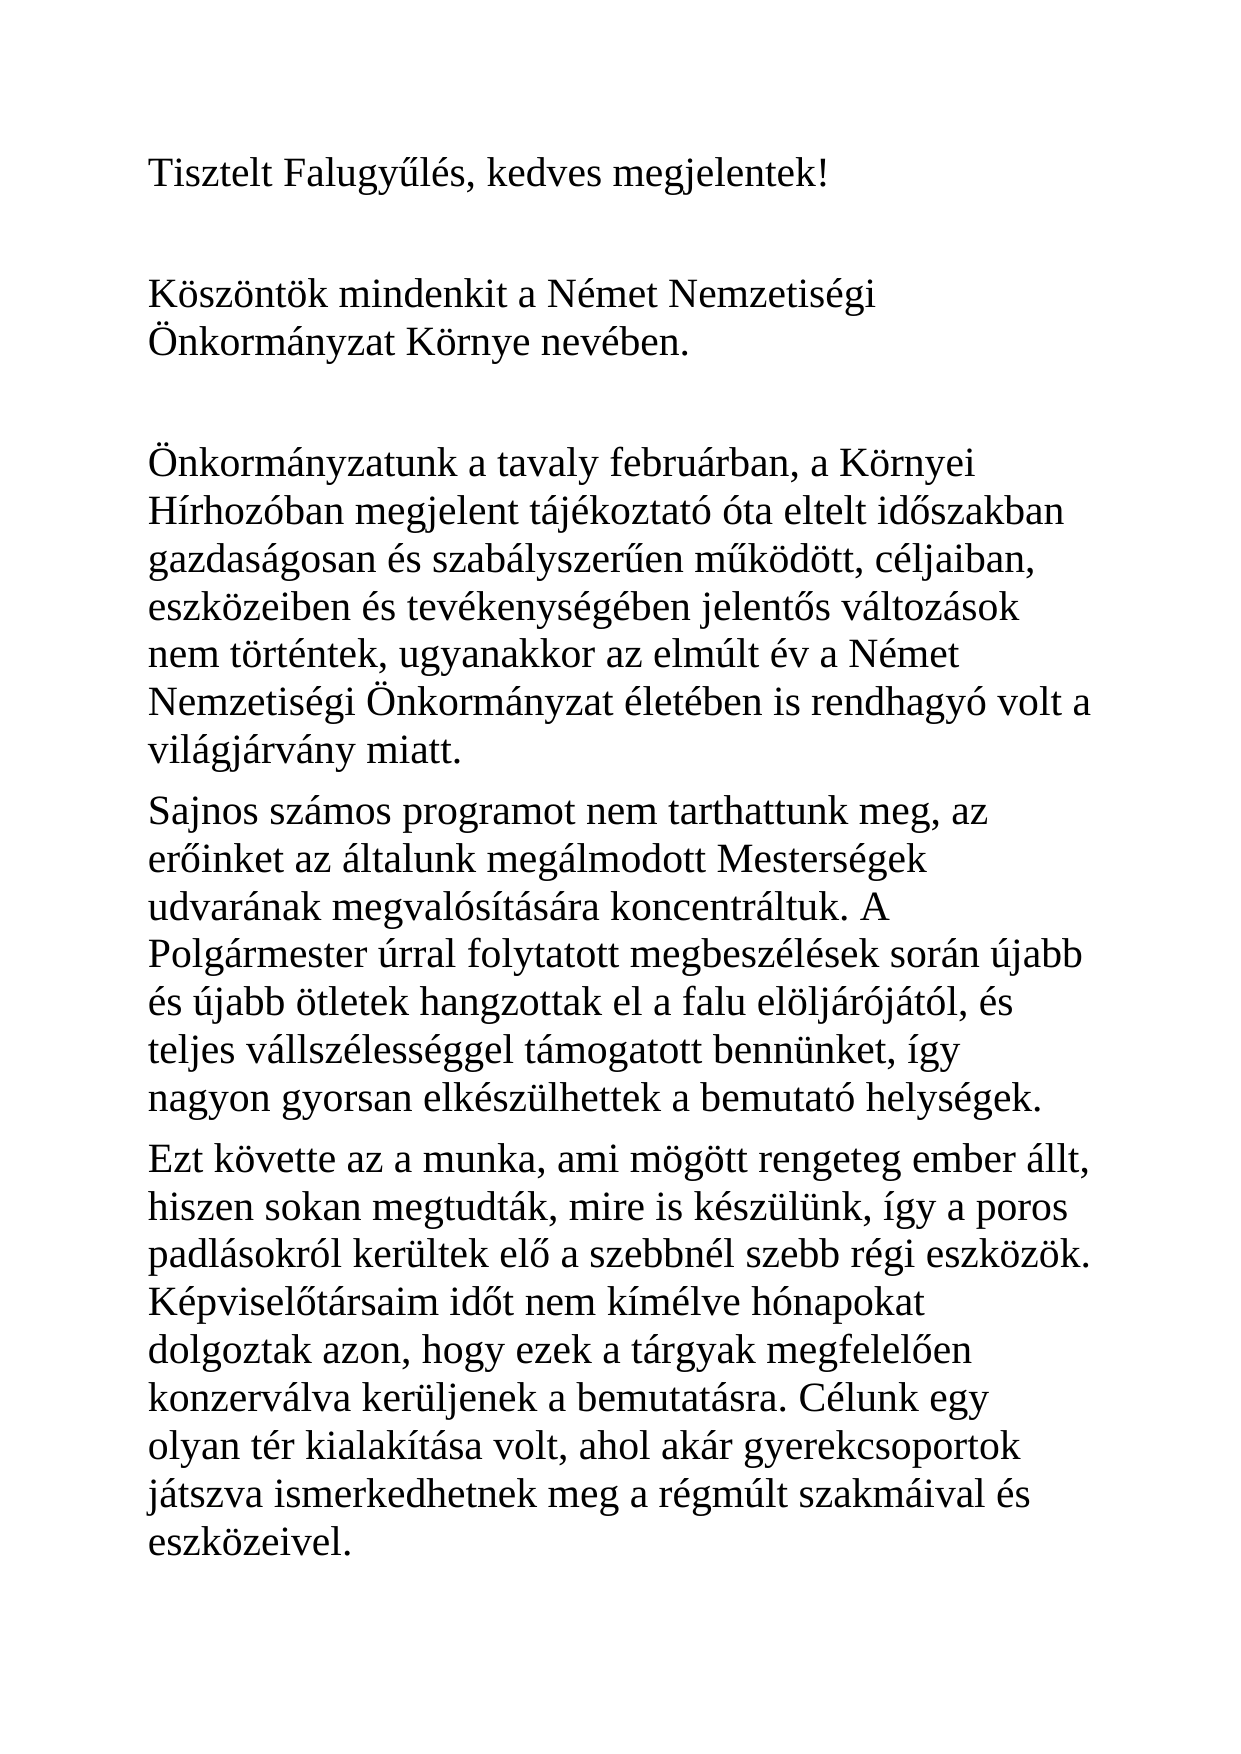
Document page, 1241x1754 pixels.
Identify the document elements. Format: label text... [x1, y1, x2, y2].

text Sajnos számos programot nem tarthattunk meg, az erőinket az általunk megálmodott Mesterségek udvarának megvalósítására koncentráltuk. A Polgármester úrral folytatott megbeszélések során újabb és újabb ötletek hangzottak el a falu elöljárójától, és teljes vállszélességgel támogatott bennünket, így nagyon gyorsan elkészülhettek a bemutató helységek. [148, 785, 1092, 1121]
text Köszöntök mindenkit a Német Nemzetiségi Önkormányzat Környe nevében. [148, 268, 1092, 364]
text Ezt követte az a munka, ami mögött rengeteg ember állt, hiszen sokan megtudták, mire is készülünk, így a poros padlásokról kerültek elő a szebbnél szebb régi eszközök. Képviselőtársaim időt nem kímélve hónapokat dolgoztak azon, hogy ezek a tárgyak megfelelően konzerválva kerüljenek a bemutatásra. Célunk egy olyan tér kialakítása volt, ahol akár gyerekcsoportok játszva ismerkedhetnek meg a régmúlt szakmáival és eszközeivel. [148, 1133, 1092, 1564]
text Önkormányzatunk a tavaly februárban, a Környei Hírhozóban megjelent tájékoztató óta eltelt időszakban gazdaságosan és szabályszerűen működött, céljaiban, eszközeiben és tevékenységében jelentős változások nem történtek, ugyanakkor az elmúlt év a Német Nemzetiségi Önkormányzat életében is rendhagyó volt a világjárvány miatt. [148, 437, 1092, 773]
text Tisztelt Falugyűlés, kedves megjelentek! [148, 148, 1092, 196]
